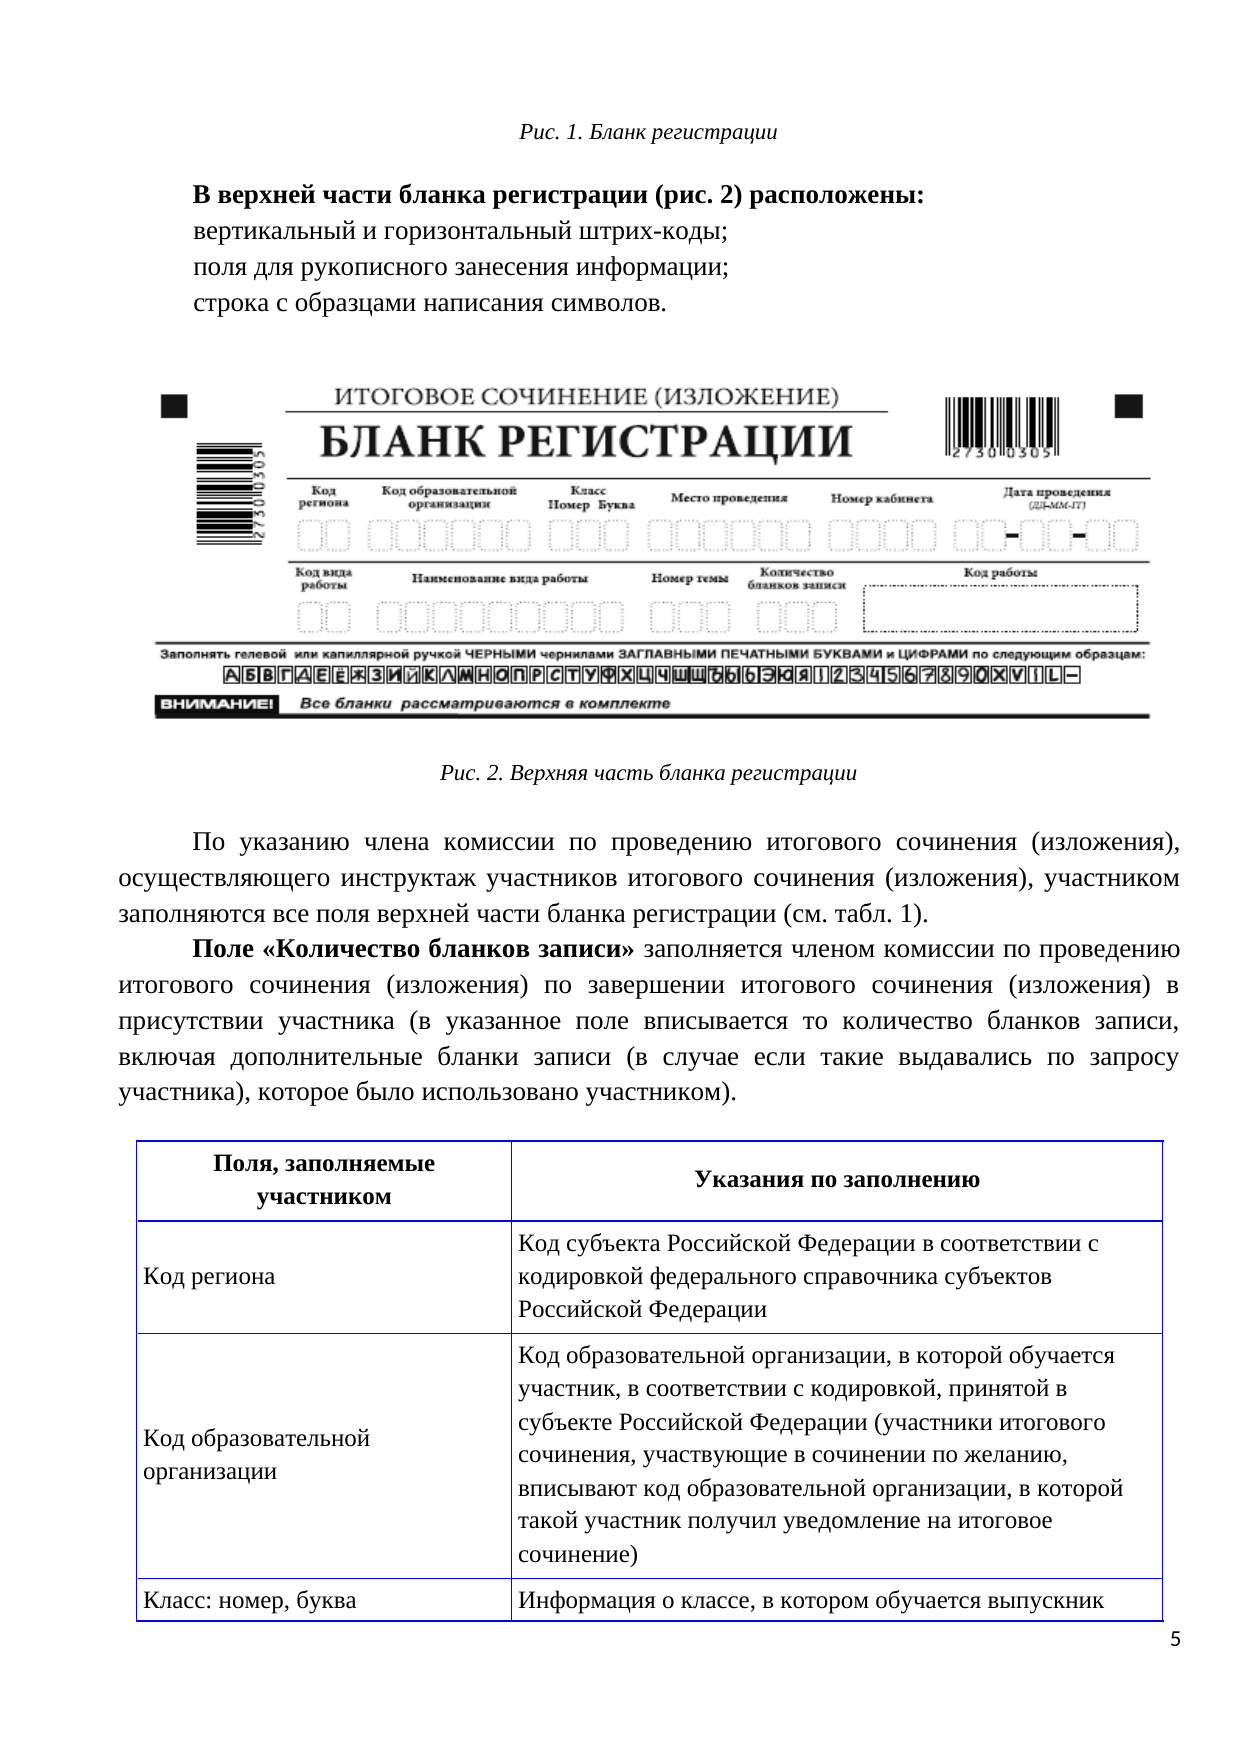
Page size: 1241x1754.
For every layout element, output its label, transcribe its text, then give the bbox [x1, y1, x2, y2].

text Поле «Количество бланков записи» заполняется членом комиссии по проведению итогового сочинения (изложения) по завершении итогового сочинения (изложения) в присутствии участника (в указанное поле вписывается то количество бланков записи, включая дополнительные бланки записи (в случае если такие выдавались по запросу участника), которое было использовано участником). [118, 932, 1181, 1107]
picture [146, 357, 1154, 723]
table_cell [512, 1579, 1162, 1620]
text В верхней части бланка регистрации (рис. 2) расположены: [118, 178, 1181, 210]
table_cell Код образовательной организации, в которой обучается участник, в соответствии с кодировкой, принятой в субъекте Российской Федерации (участники итогового сочинения, участвующие в сочинении по желанию, вписывают код образовательной организации, в которой такой участник получил уведомление на итоговое сочинение) [512, 1334, 1162, 1577]
table_cell Код региона [137, 1221, 511, 1333]
table_header Указания по заполнению [512, 1142, 1162, 1220]
text поля для рукописного занесения информации; [193, 250, 1181, 281]
text Рис. 2. Верхняя часть бланка регистрации [118, 759, 1181, 786]
table_cell Класс: номер, буква [137, 1579, 511, 1620]
text По указанию члена комиссии по проведению итогового сочинения (изложения), осуществляющего инструктаж участников итогового сочинения (изложения), участником заполняются все поля верхней части бланка регистрации (см. табл. 1). [118, 825, 1181, 928]
text строка с образцами написания символов. [193, 286, 1181, 317]
table_header Поля, заполняемые участником [137, 1142, 511, 1220]
table_cell Код образовательной организации [137, 1334, 511, 1577]
text вертикальный и горизонтальный штрих-коды; [193, 214, 1181, 245]
text Рис. 1. Бланк регистрации [118, 118, 1181, 144]
table_cell Код субъекта Российской Федерации в соответствии с кодировкой федерального справочника субъектов Российской Федерации [512, 1222, 1162, 1333]
